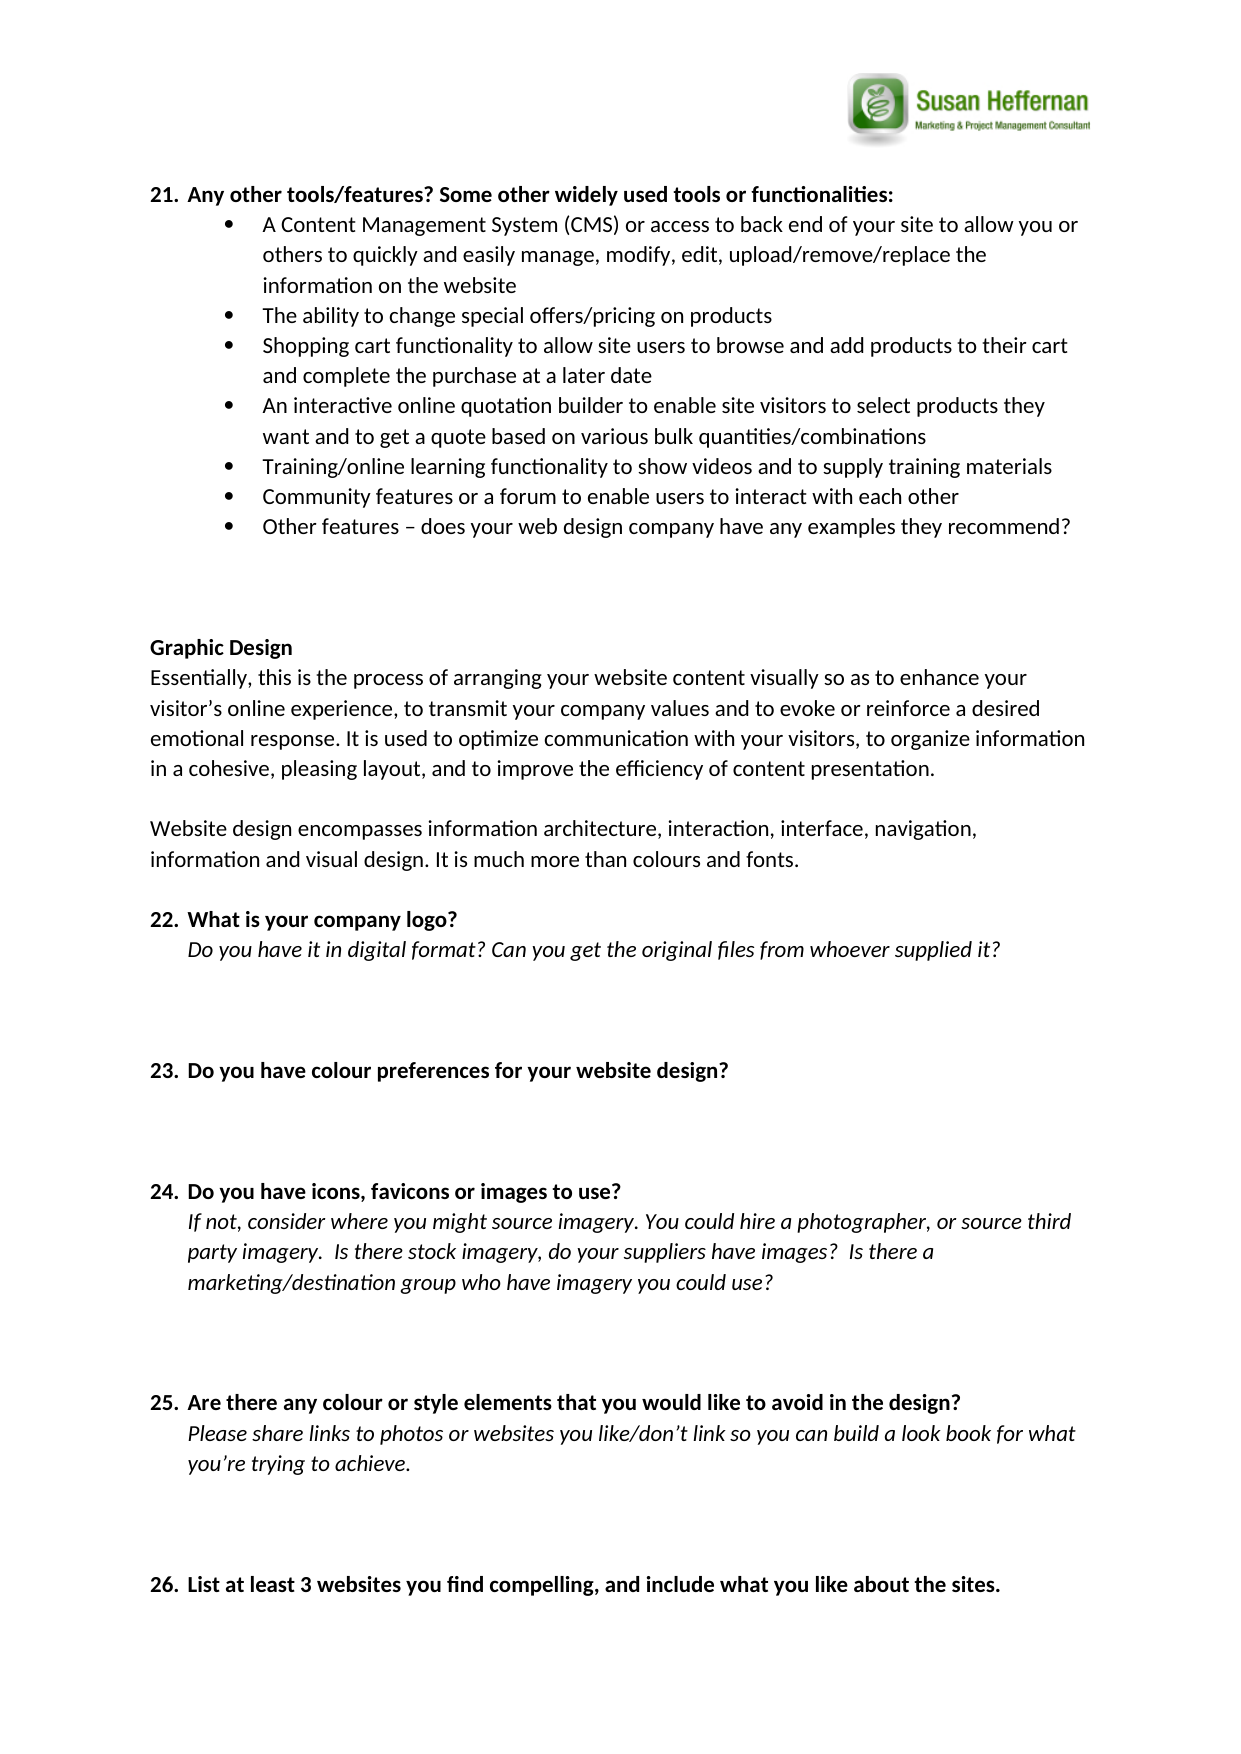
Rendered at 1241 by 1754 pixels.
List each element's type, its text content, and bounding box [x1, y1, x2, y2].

list The ability to change special offers/pricing on products [225, 301, 1090, 329]
text Graphic Design [150, 633, 1090, 661]
list List at least 3 websites you find compelling, and include what you like about the sites. [150, 1570, 1090, 1598]
list What is your company logo? [150, 905, 1090, 933]
list Do you have colour preferences for your website design? [150, 1056, 1090, 1084]
list Are there any colour or style elements that you would like to avoid in the design? [150, 1388, 1090, 1417]
list Community features or a forum to enable users to interact with each other [225, 482, 1090, 510]
list Any other tools/features? Some other widely used tools or functionalities: [150, 180, 1090, 208]
list Other features – does your web design company have any examples they recommend? [225, 512, 1090, 541]
list Shopping cart functionality to allow site users to browse and add products to their cart and complete the purchase at a later date [225, 331, 1090, 389]
list Do you have icons, favicons or images to use? [150, 1177, 1090, 1205]
list A Content Management System (CMS) or access to back end of your site to allow you or others to quickly and easily manage, modify, edit, upload/remove/replace the information on the website [225, 210, 1090, 299]
list Do you have it in digital format? Can you get the original files from whoever supplied it? [187, 935, 1090, 963]
list Training/online learning functionality to show videos and to supply training materials [225, 452, 1090, 480]
list Essentially, this is the process of arranging your website content visually so as to enhance your visitor’s online experience, to transmit your company values and to evoke or reinforce a desired emotional response. It is used to optimize communication with your visitors, to organize information in a cohesive, pleasing layout, and to improve the efficiency of content presentation. [150, 663, 1090, 782]
picture [847, 73, 1091, 148]
text If not, consider where you might source imagery. You could hire a photographer, or source third party imagery. Is there stock imagery, do your suppliers have images? Is there a marketing/destination group who have imagery you could use? [187, 1207, 1090, 1296]
text Please share links to photos or websites you like/don’t link so you can build a look book for what you’re trying to achieve. [187, 1419, 1090, 1477]
list An interactive online quotation builder to enable site visitors to select products they want and to get a quote based on various bulk quantities/combinations [225, 392, 1090, 450]
list Website design encompasses information architecture, interaction, interface, navigation, information and visual design. It is much more than colours and fonts. [150, 814, 1090, 873]
